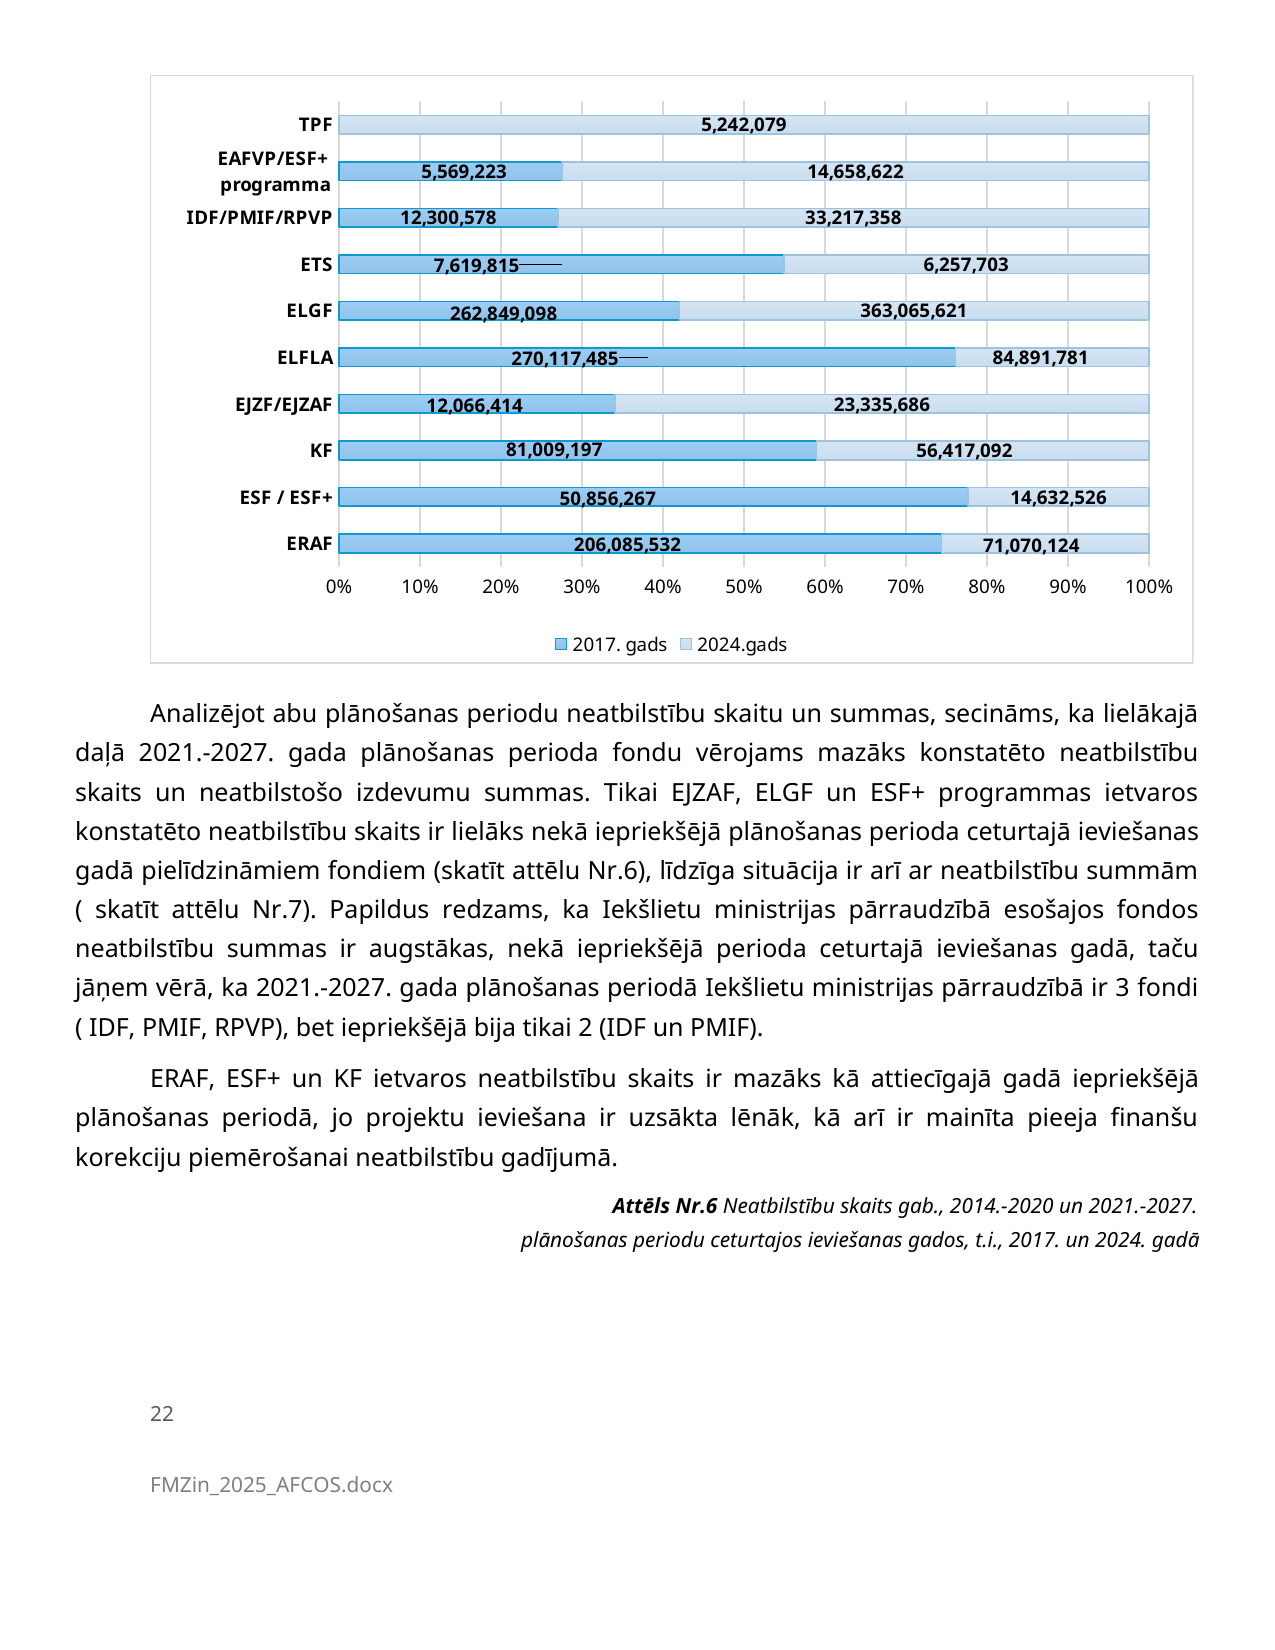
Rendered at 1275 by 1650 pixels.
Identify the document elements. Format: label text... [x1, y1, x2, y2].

text ERAF, ESF+ un KF ietvaros neatbilstību skaits ir mazāks kā attiecīgajā gadā iepriekšējā plānošanas periodā, jo projektu ieviešana ir uzsākta lēnāk, kā arī ir mainīta pieeja finanšu korekciju piemērošanai neatbilstību gadījumā. [75, 1061, 1200, 1173]
text Analizējot abu plānošanas periodu neatbilstību skaitu un summas, secināms, ka lielākajā daļā 2021.-2027. gada plānošanas perioda fondu vērojams mazāks konstatēto neatbilstību skaits un neatbilstošo izdevumu summas. Tikai EJZAF, ELGF un ESF+ programmas ietvaros konstatēto neatbilstību skaits ir lielāks nekā iepriekšējā plānošanas perioda ceturtajā ieviešanas gadā pielīdzināmiem fondiem (skatīt attēlu Nr.6), līdzīga situācija ir arī ar neatbilstību summām ( skatīt attēlu Nr.7). Papildus redzams, ka Iekšlietu ministrijas pārraudzībā esošajos fondos neatbilstību summas ir augstākas, nekā iepriekšējā perioda ceturtajā ieviešanas gadā, taču jāņem vērā, ka 2021.-2027. gada plānošanas periodā Iekšlietu ministrijas pārraudzībā ir 3 fondi ( IDF, PMIF, RPVP), bet iepriekšējā bija tikai 2 (IDF un PMIF). [75, 696, 1200, 1043]
text Attēls Nr.6 Neatbilstību skaits gab., 2014.-2020 un 2021.-2027. plānošanas periodu ceturtajos ieviešanas gados, t.i., 2017. un 2024. gadā [518, 1191, 1200, 1253]
